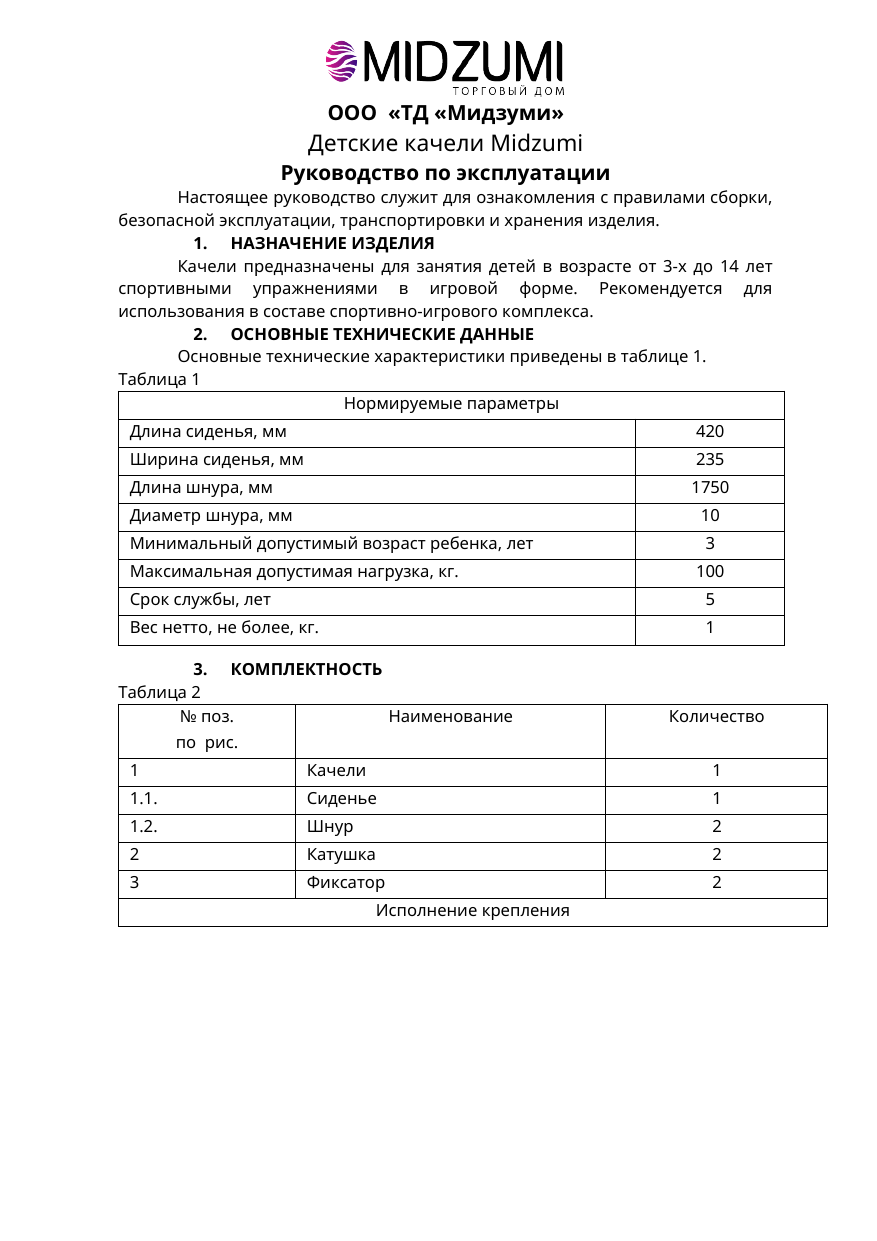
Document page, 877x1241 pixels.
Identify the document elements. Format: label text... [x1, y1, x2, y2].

table_cell 3 [119, 871, 295, 898]
table_cell 1750 [636, 476, 784, 503]
table_cell Фиксатор [296, 871, 605, 898]
table_cell Диаметр шнура, мм [119, 504, 635, 531]
table_cell Исполнение крепления [119, 899, 827, 926]
table_cell Сиденье [296, 787, 605, 813]
text Таблица 1 [118, 368, 773, 391]
table_cell Шнур [296, 815, 605, 842]
table_cell Вес нетто, не более, кг. [119, 616, 635, 644]
text ООО «ТД «Мидзуми» [118, 98, 773, 126]
table_cell 1.2. [119, 815, 295, 842]
table_cell 1 [636, 616, 784, 644]
table_cell Длина сиденья, мм [119, 420, 635, 447]
table_cell 420 [636, 420, 784, 447]
table_cell Максимальная допустимая нагрузка, кг. [119, 560, 635, 587]
table_cell 2 [119, 843, 295, 869]
list НАЗНАЧЕНИЕ ИЗДЕЛИЯ [193, 232, 773, 254]
table_cell 1 [119, 759, 295, 786]
table_cell Катушка [296, 843, 605, 869]
table_cell 1 [606, 759, 827, 786]
list КОМПЛЕКТНОСТЬ [193, 658, 773, 681]
table_cell 2 [606, 843, 827, 869]
table_cell 1 [606, 787, 827, 813]
text Руководство по эксплуатации [118, 158, 773, 186]
text Настоящее руководство служит для ознакомления с правилами сборки, безопасной эксплуатации, транспортировки и хранения изделия. [118, 186, 773, 232]
table_header Наименование [296, 705, 605, 757]
table_cell 100 [636, 560, 784, 587]
picture [326, 29, 566, 98]
list ОСНОВНЫЕ ТЕХНИЧЕСКИЕ ДАННЫЕ [193, 322, 773, 345]
table_cell Качели [296, 759, 605, 786]
table_cell 5 [636, 588, 784, 615]
text Качели предназначены для занятия детей в возрасте от 3-х до 14 лет спортивными упражнениями в игровой форме. Рекомендуется для использования в составе спортивно-игрового комплекса. [118, 254, 773, 322]
table_cell 3 [636, 532, 784, 559]
table_cell 235 [636, 448, 784, 474]
table_header № поз. по рис. [119, 705, 295, 757]
text Детские качели Midzumi [118, 126, 773, 158]
table_header Нормируемые параметры [119, 392, 784, 418]
table_cell Длина шнура, мм [119, 476, 635, 503]
table_cell Ширина сиденья, мм [119, 448, 635, 474]
table_cell 10 [636, 504, 784, 531]
table_header Количество [606, 705, 827, 757]
table_cell Срок службы, лет [119, 588, 635, 615]
table_cell 1.1. [119, 787, 295, 813]
table_cell Минимальный допустимый возраст ребенка, лет [119, 532, 635, 559]
text Основные технические характеристики приведены в таблице 1. [118, 345, 773, 368]
table_cell 2 [606, 815, 827, 842]
text Таблица 2 [118, 681, 773, 703]
table_cell 2 [606, 871, 827, 898]
